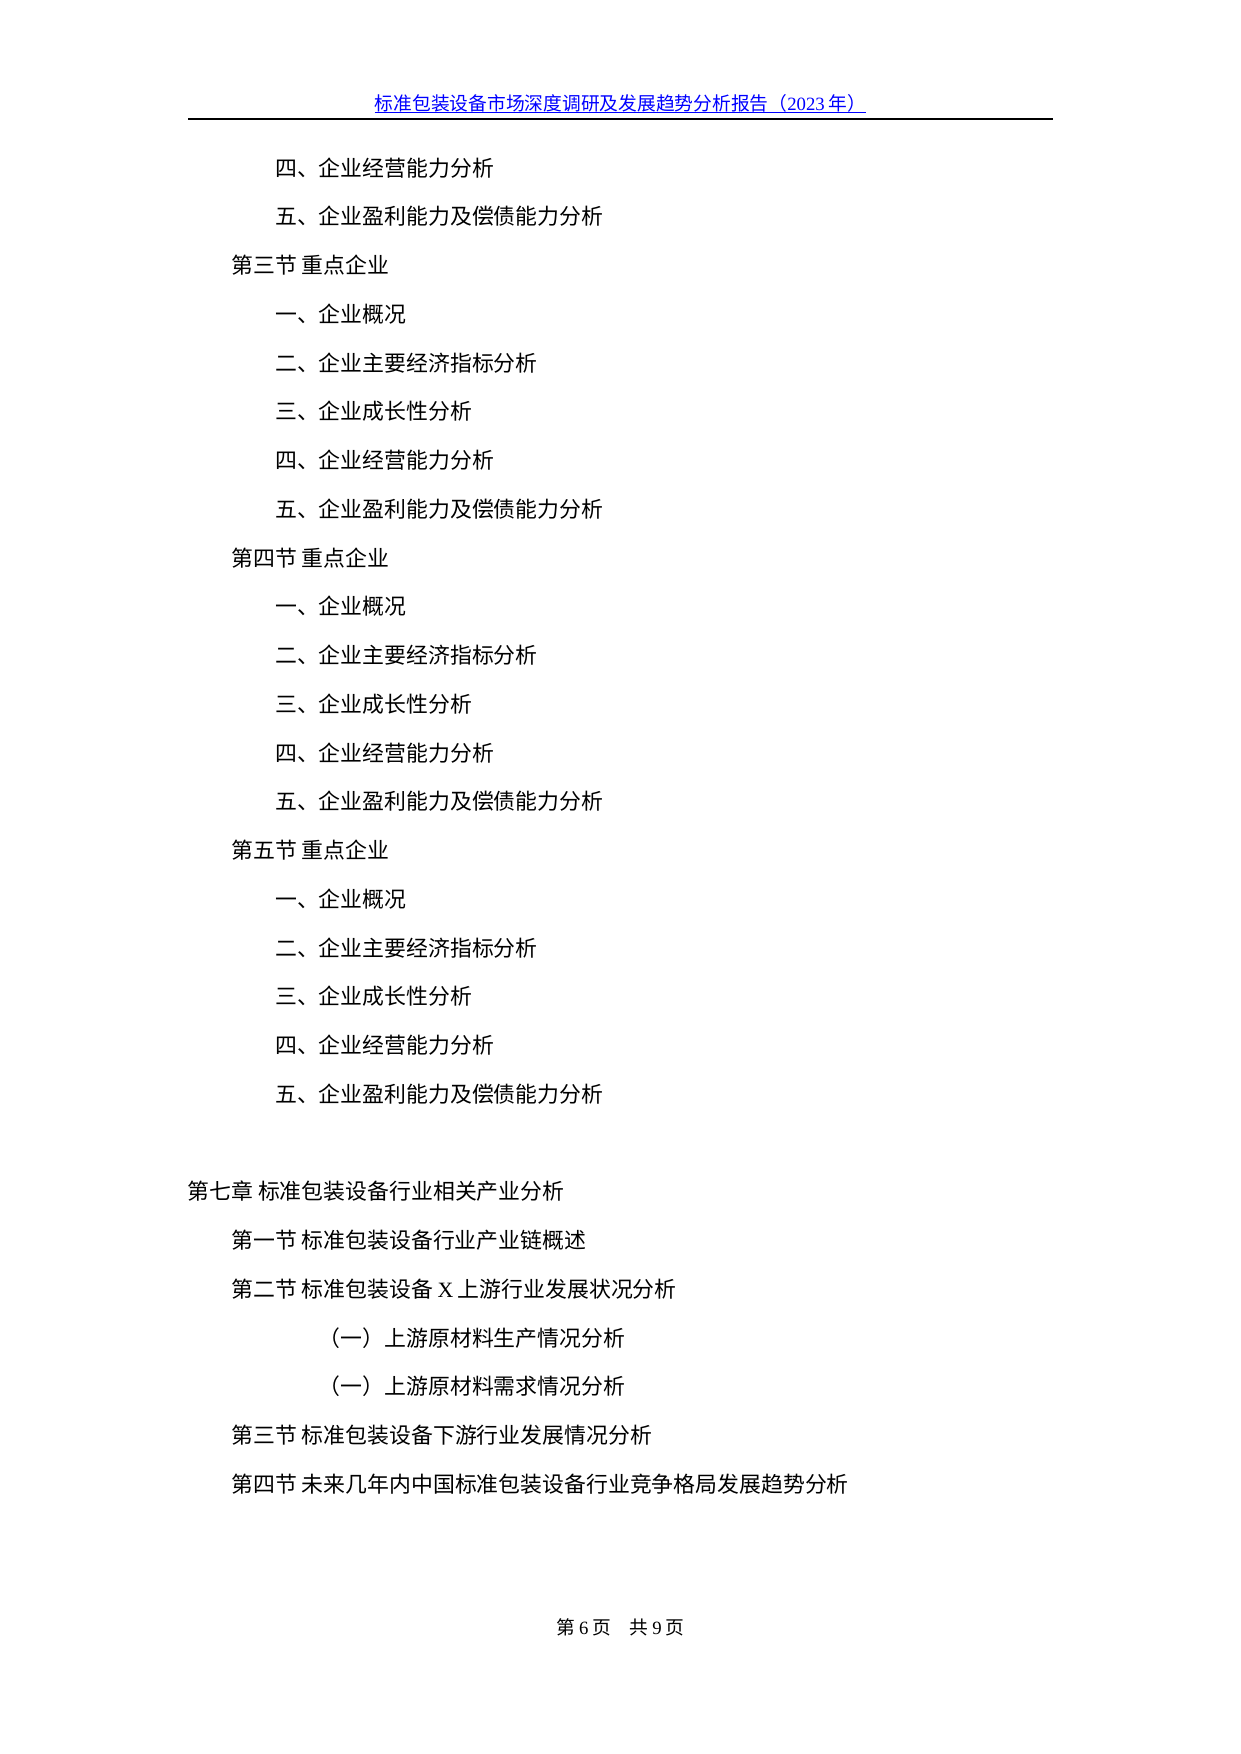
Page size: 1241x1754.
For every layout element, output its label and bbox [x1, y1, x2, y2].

text [187, 150, 1053, 1499]
